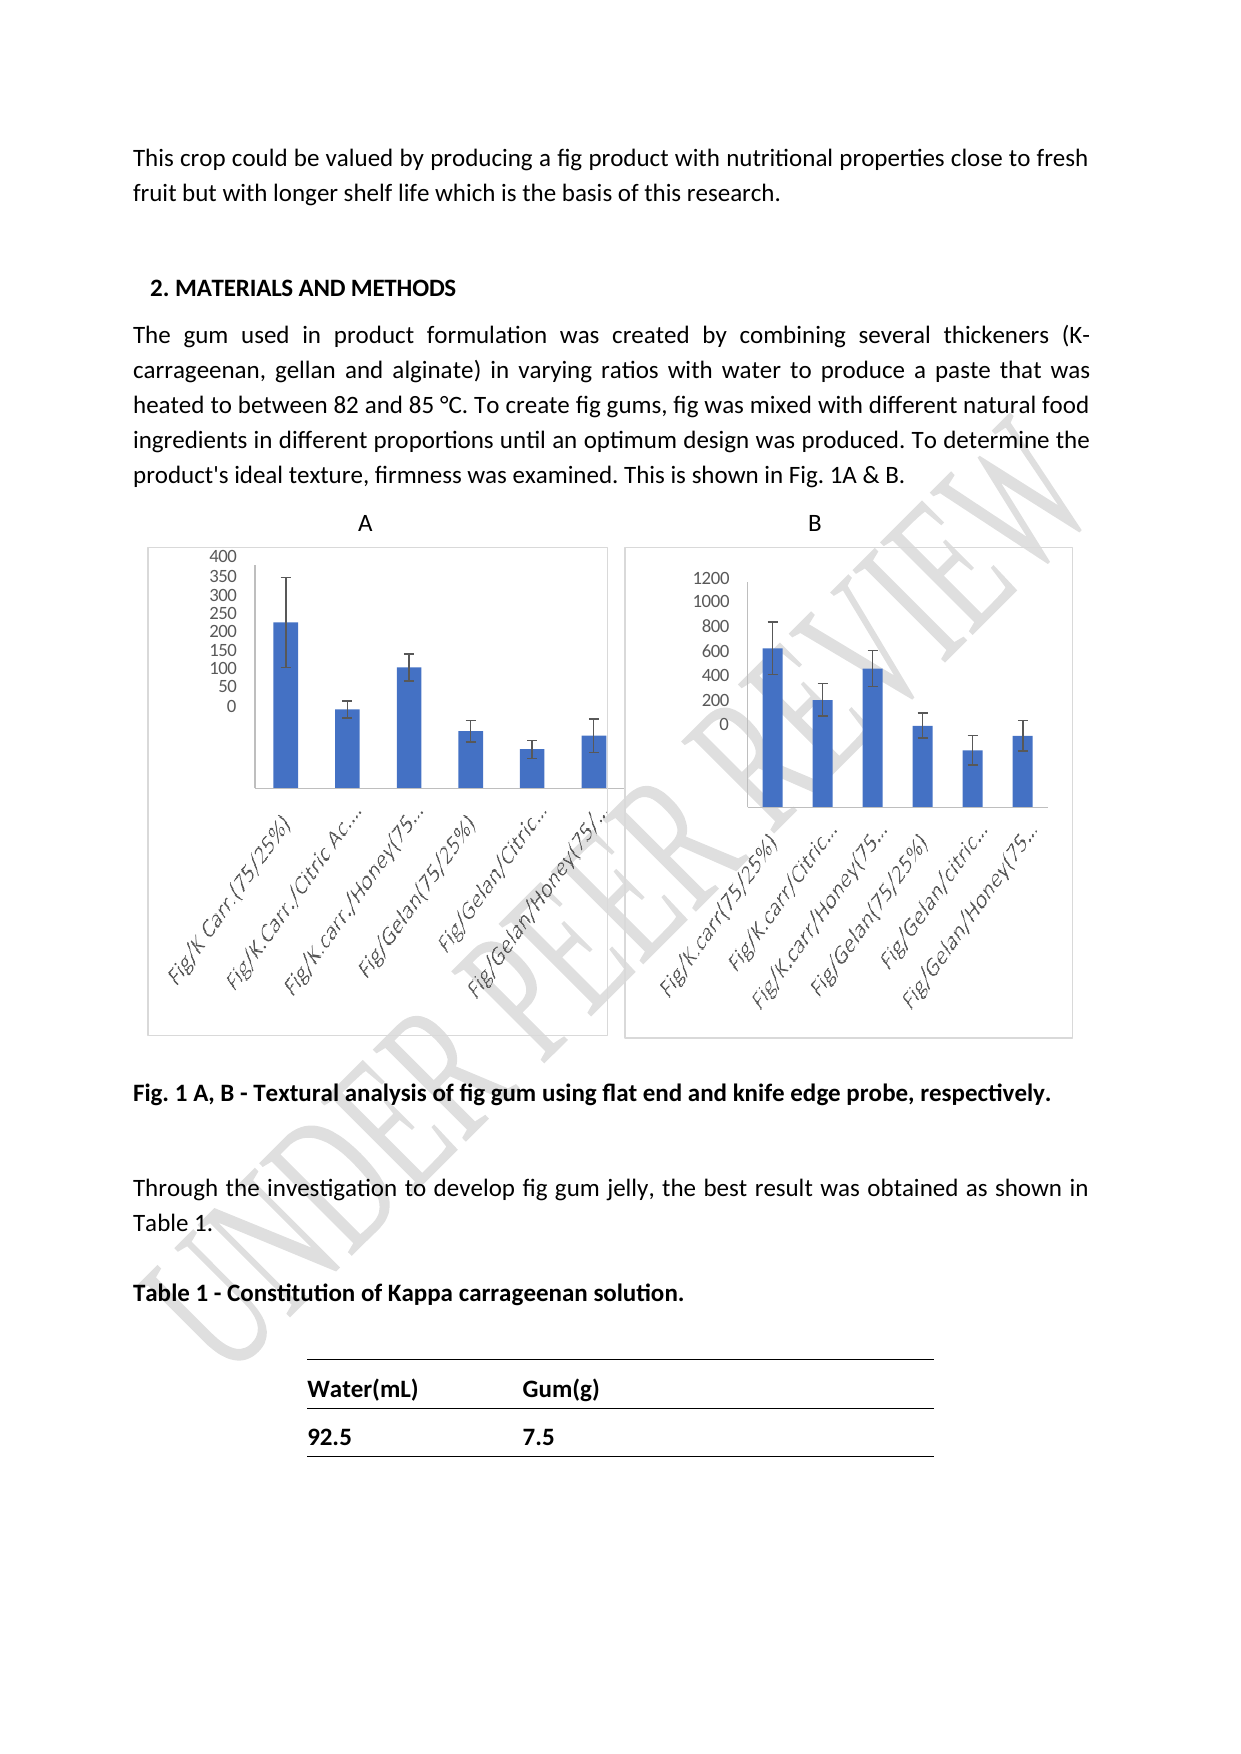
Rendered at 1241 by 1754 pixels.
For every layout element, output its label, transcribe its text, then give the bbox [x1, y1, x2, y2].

table_header Gum(g) [523, 1360, 934, 1407]
text This crop could be valued by producing a fig product with nutritional properties close to fresh fruit but with longer shelf life which is the basis of this research. [133, 142, 1090, 207]
text Fig. 1 A, B - Textural analysis of fig gum using flat end and knife edge probe, respectively. [133, 1077, 1091, 1107]
table_header Water(mL) [307, 1360, 522, 1407]
text Through the investigation to develop fig gum jelly, the best result was obtained as shown in Table 1. [133, 1172, 1091, 1237]
picture [660, 830, 1037, 1010]
text The gum used in product formulation was created by combining several thickeners (K-carrageenan, gellan and alginate) in varying ratios with water to produce a paste that was heated to between 82 and 85 °C. To create fig gums, fig was mixed with different natural food ingredients in different proportions until an optimum design was produced. To determine the product's ideal texture, firmness was examined. This is shown in Fig. 1A & B. [133, 319, 1091, 490]
text Table 1 - Constitution of Kappa carrageenan solution. [133, 1277, 1091, 1307]
text A B [133, 507, 1091, 537]
picture [168, 811, 607, 999]
table_cell 92.5 [307, 1409, 522, 1456]
table_cell 7.5 [523, 1409, 934, 1456]
subtitle MATERIALS AND METHODS [150, 272, 1107, 302]
